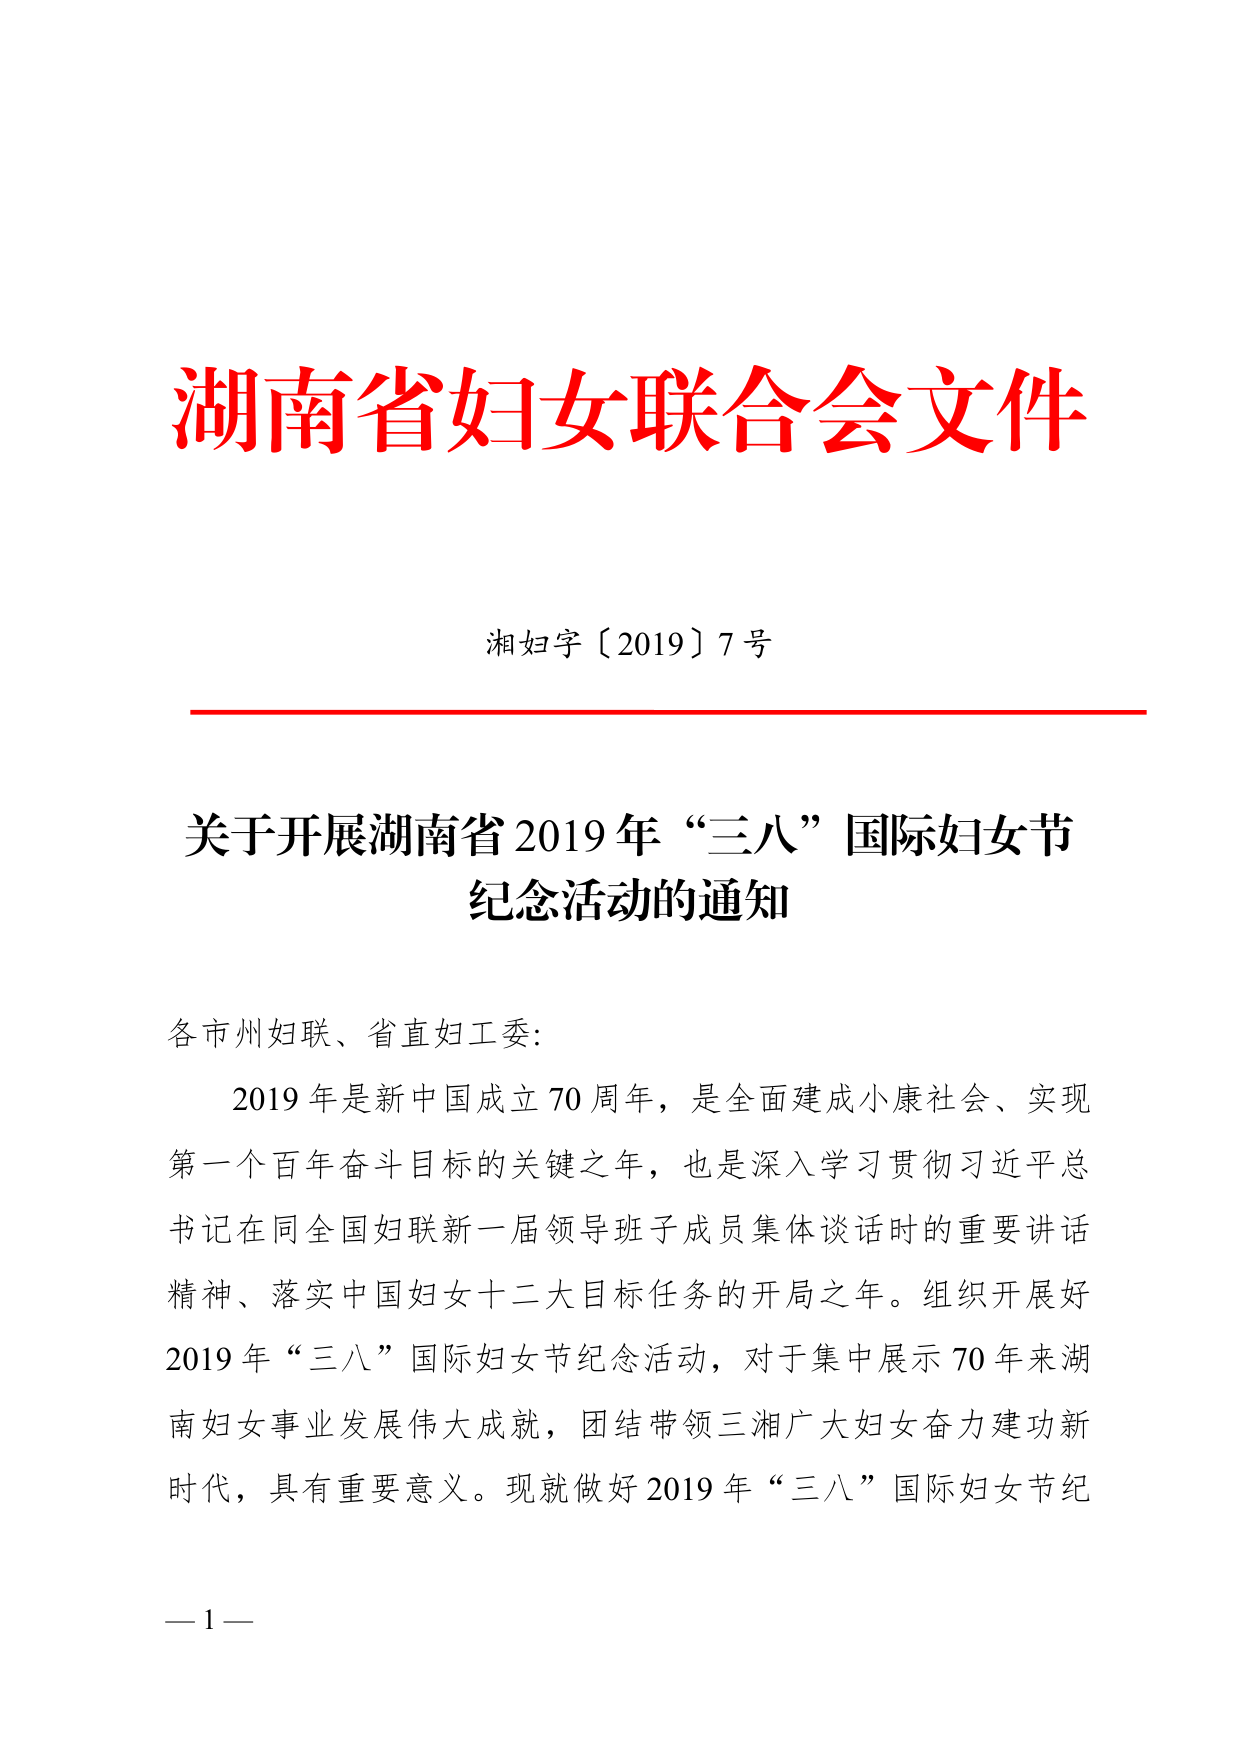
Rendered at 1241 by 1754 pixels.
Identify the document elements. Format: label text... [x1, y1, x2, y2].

text 湖南省妇女联合会文件 [165, 349, 1092, 479]
text 湘妇字〔2019〕7号 [165, 609, 1092, 674]
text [165, 1064, 1092, 1519]
text 纪念活动的通知 [165, 869, 1092, 934]
text 各市州妇联、省直妇工委: [165, 999, 1092, 1064]
text 关于开展湖南省2019年“三八”国际妇女节 [165, 804, 1092, 869]
